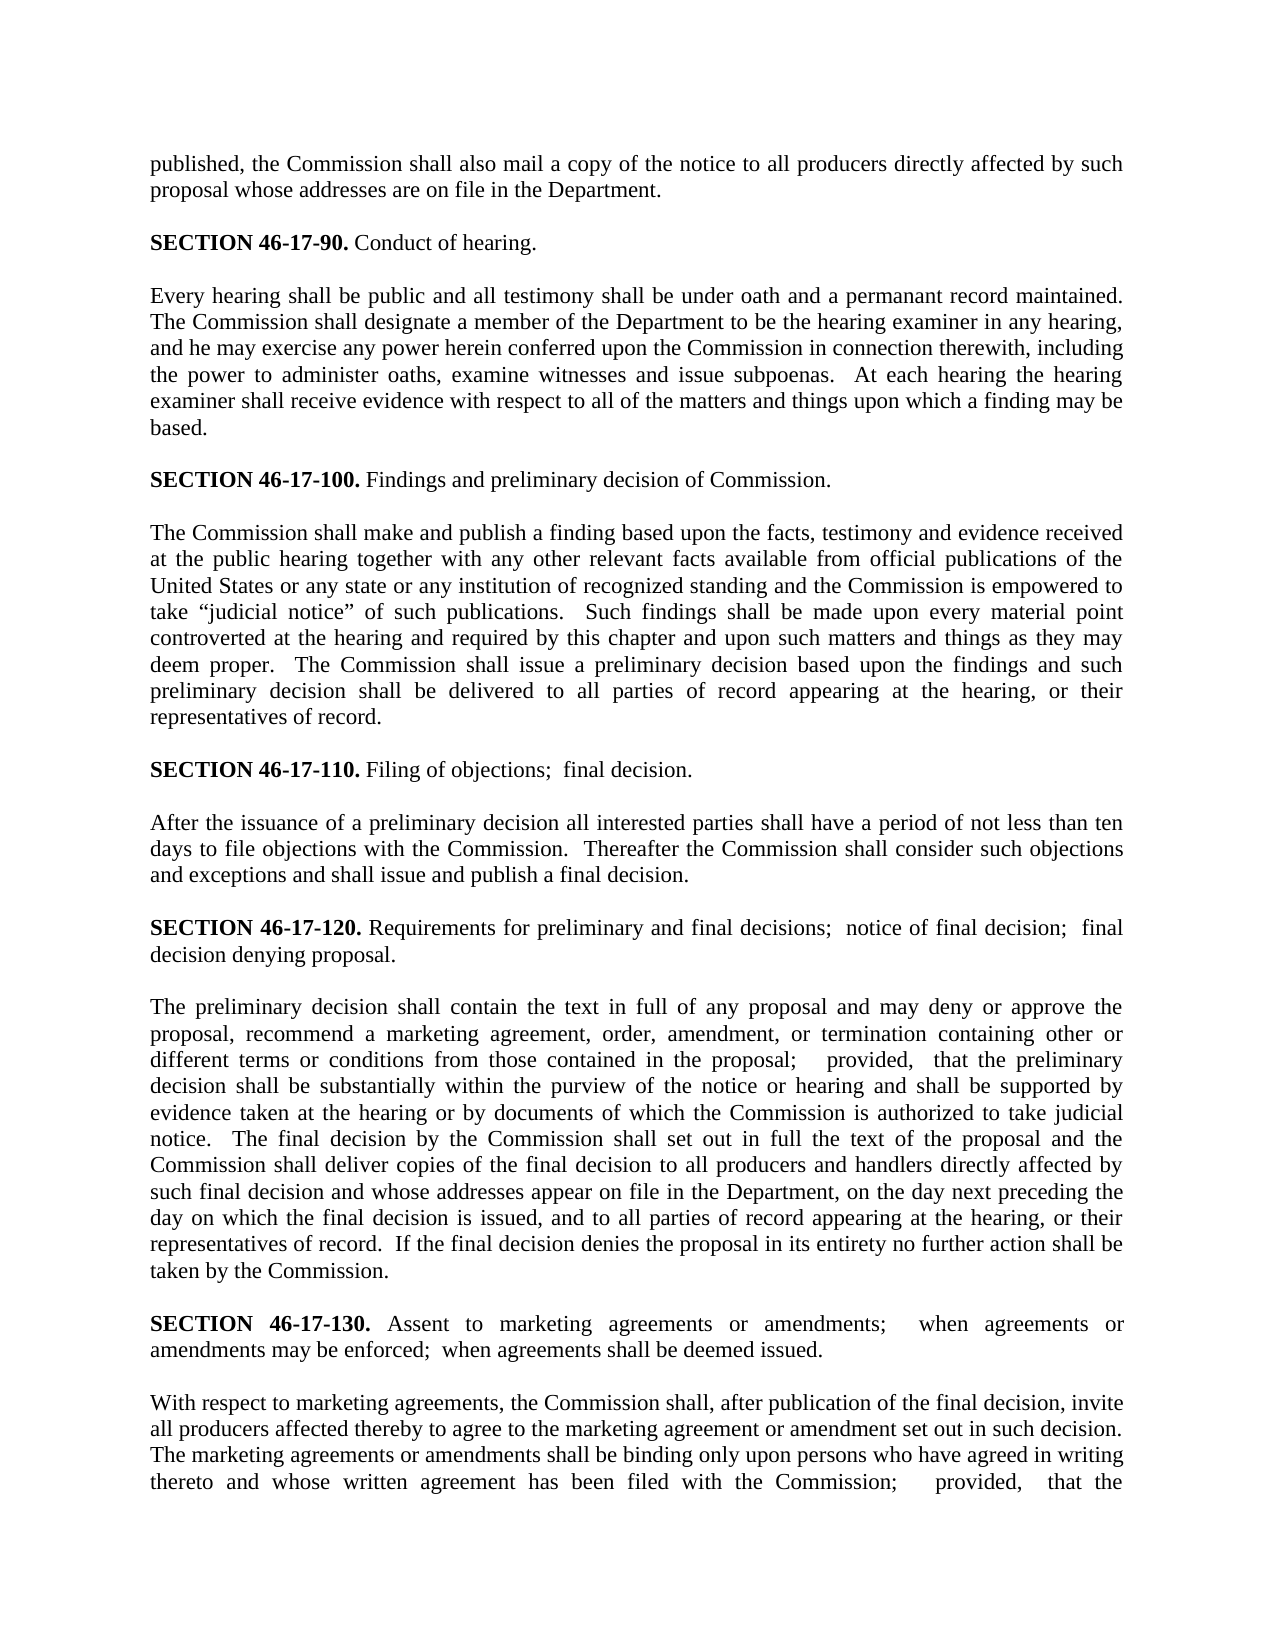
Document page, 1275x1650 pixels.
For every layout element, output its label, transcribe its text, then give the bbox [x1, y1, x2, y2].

text SECTION 46-17-100. Findings and preliminary decision of Commission. [150, 466, 1125, 493]
text The preliminary decision shall contain the text in full of any proposal and may deny or approve the proposal, recommend a marketing agreement, order, amendment, or termination containing other or different terms or conditions from those contained in the proposal; provided, that the preliminary decision shall be substantially within the purview of the notice or hearing and shall be supported by evidence taken at the hearing or by documents of which the Commission is authorized to take judicial notice. The final decision by the Commission shall set out in full the text of the proposal and the Commission shall deliver copies of the final decision to all producers and handlers directly affected by such final decision and whose addresses appear on file in the Department, on the day next preceding the day on which the final decision is issued, and to all parties of record appearing at the hearing, or their representatives of record. If the final decision denies the proposal in its entirety no further action shall be taken by the Commission. [150, 993, 1125, 1283]
text Every hearing shall be public and all testimony shall be under oath and a permanant record maintained. The Commission shall designate a member of the Department to be the hearing examiner in any hearing, and he may exercise any power herein conferred upon the Commission in connection therewith, including the power to administer oaths, examine witnesses and issue subpoenas. At each hearing the hearing examiner shall receive evidence with respect to all of the matters and things upon which a finding may be based. [150, 282, 1125, 440]
text SECTION 46-17-120. Requirements for preliminary and final decisions; notice of final decision; final decision denying proposal. [150, 914, 1125, 967]
text After the issuance of a preliminary decision all interested parties shall have a period of not less than ten days to file objections with the Commission. Thereafter the Commission shall consider such objections and exceptions and shall issue and publish a final decision. [150, 809, 1125, 888]
text SECTION 46-17-90. Conduct of hearing. [150, 229, 1125, 255]
text SECTION 46-17-130. Assent to marketing agreements or amendments; when agreements or amendments may be enforced; when agreements shall be deemed issued. [150, 1309, 1125, 1362]
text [150, 150, 1125, 203]
text The Commission shall make and publish a finding based upon the facts, testimony and evidence received at the public hearing together with any other relevant facts available from official publications of the United States or any state or any institution of recognized standing and the Commission is empowered to take “judicial notice” of such publications. Such findings shall be made upon every material point controverted at the hearing and required by this chapter and upon such matters and things as they may deem proper. The Commission shall issue a preliminary decision based upon the findings and such preliminary decision shall be delivered to all parties of record appearing at the hearing, or their representatives of record. [150, 519, 1125, 730]
text SECTION 46-17-110. Filing of objections; final decision. [150, 756, 1125, 782]
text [150, 1389, 1125, 1494]
